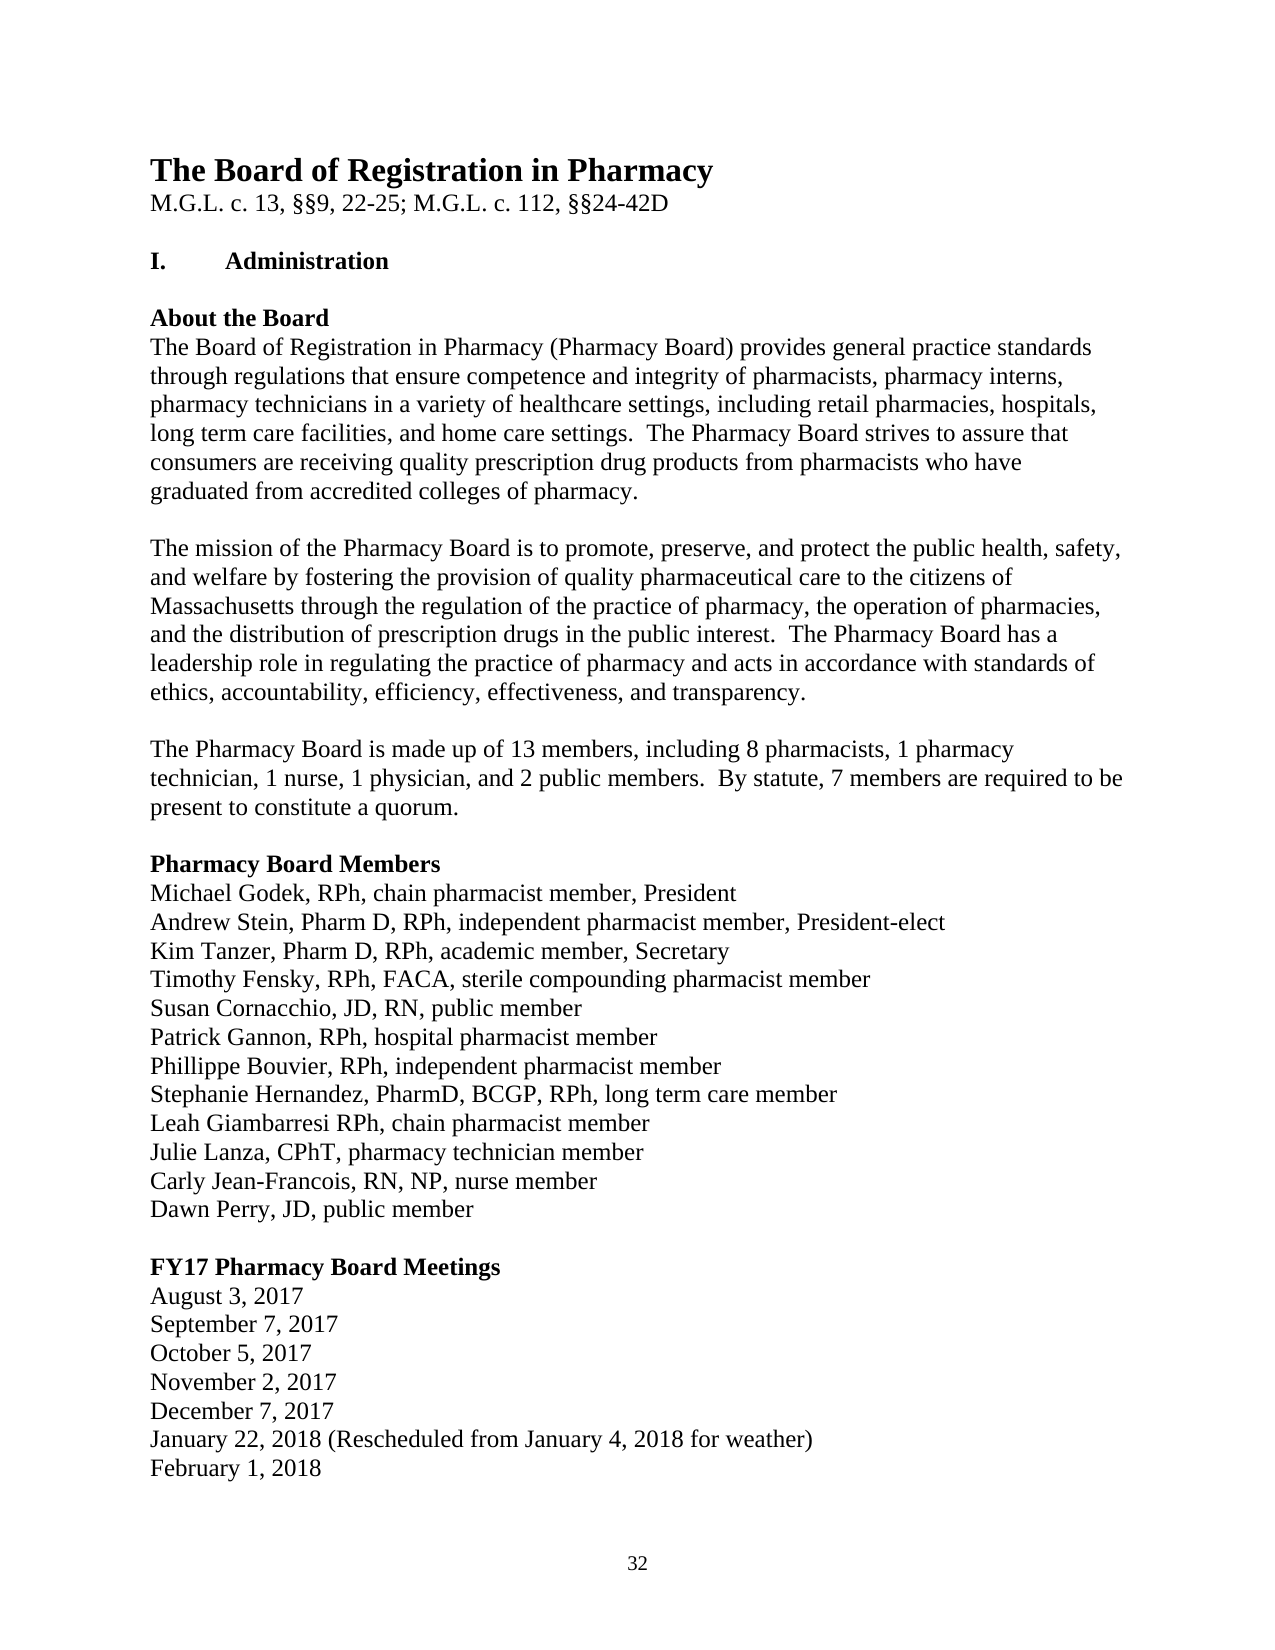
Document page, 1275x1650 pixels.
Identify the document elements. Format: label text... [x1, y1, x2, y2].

text August 3, 2017 [150, 1281, 1125, 1309]
text FY17 Pharmacy Board Meetings [150, 1252, 1125, 1281]
text The Board of Registration in Pharmacy [150, 150, 1125, 188]
text Kim Tanzer, Pharm D, RPh, academic member, Secretary [150, 936, 1125, 964]
text December 7, 2017 [150, 1396, 1125, 1424]
text Pharmacy Board Members [150, 849, 1125, 878]
text Phillippe Bouvier, RPh, independent pharmacist member [150, 1051, 1125, 1079]
text The Pharmacy Board is made up of 13 members, including 8 pharmacists, 1 pharmacy technician, 1 nurse, 1 physician, and 2 public members. By statute, 7 members are required to be present to constitute a quorum. [150, 734, 1125, 821]
text The mission of the Pharmacy Board is to promote, preserve, and protect the public health, safety, and welfare by fostering the provision of quality pharmaceutical care to the citizens of Massachusetts through the regulation of the practice of pharmacy, the operation of pharmacies, and the distribution of prescription drugs in the public interest. The Pharmacy Board has a leadership role in regulating the practice of pharmacy and acts in accordance with standards of ethics, accountability, efficiency, effectiveness, and transparency. [150, 533, 1125, 706]
text I. Administration [150, 246, 1125, 274]
text Patrick Gannon, RPh, hospital pharmacist member [150, 1022, 1125, 1051]
text The Board of Registration in Pharmacy (Pharmacy Board) provides general practice standards through regulations that ensure competence and integrity of pharmacists, pharmacy interns, pharmacy technicians in a variety of healthcare settings, including retail pharmacies, hospitals, long term care facilities, and home care settings. The Pharmacy Board strives to assure that consumers are receiving quality prescription drug products from pharmacists who have graduated from accredited colleges of pharmacy. [150, 332, 1125, 504]
text Stephanie Hernandez, PharmD, BCGP, RPh, long term care member [150, 1079, 1125, 1108]
text Andrew Stein, Pharm D, RPh, independent pharmacist member, President-elect [150, 907, 1125, 936]
text February 1, 2018 [150, 1453, 1125, 1482]
text October 5, 2017 [150, 1338, 1125, 1367]
text Carly Jean-Francois, RN, NP, nurse member [150, 1166, 1125, 1194]
text About the Board [150, 303, 1125, 332]
text Julie Lanza, CPhT, pharmacy technician member [150, 1137, 1125, 1166]
text Michael Godek, RPh, chain pharmacist member, President [150, 878, 1125, 907]
text Susan Cornacchio, JD, RN, public member [150, 993, 1125, 1022]
text September 7, 2017 [150, 1309, 1125, 1338]
text Leah Giambarresi RPh, chain pharmacist member [150, 1108, 1125, 1137]
text November 2, 2017 [150, 1367, 1125, 1396]
text January 22, 2018 (Rescheduled from January 4, 2018 for weather) [150, 1424, 1125, 1453]
text Dawn Perry, JD, public member [150, 1194, 1125, 1223]
text M.G.L. c. 13, §§9, 22-25; M.G.L. c. 112, §§24-42D [150, 188, 1125, 217]
text Timothy Fensky, RPh, FACA, sterile compounding pharmacist member [150, 964, 1125, 993]
